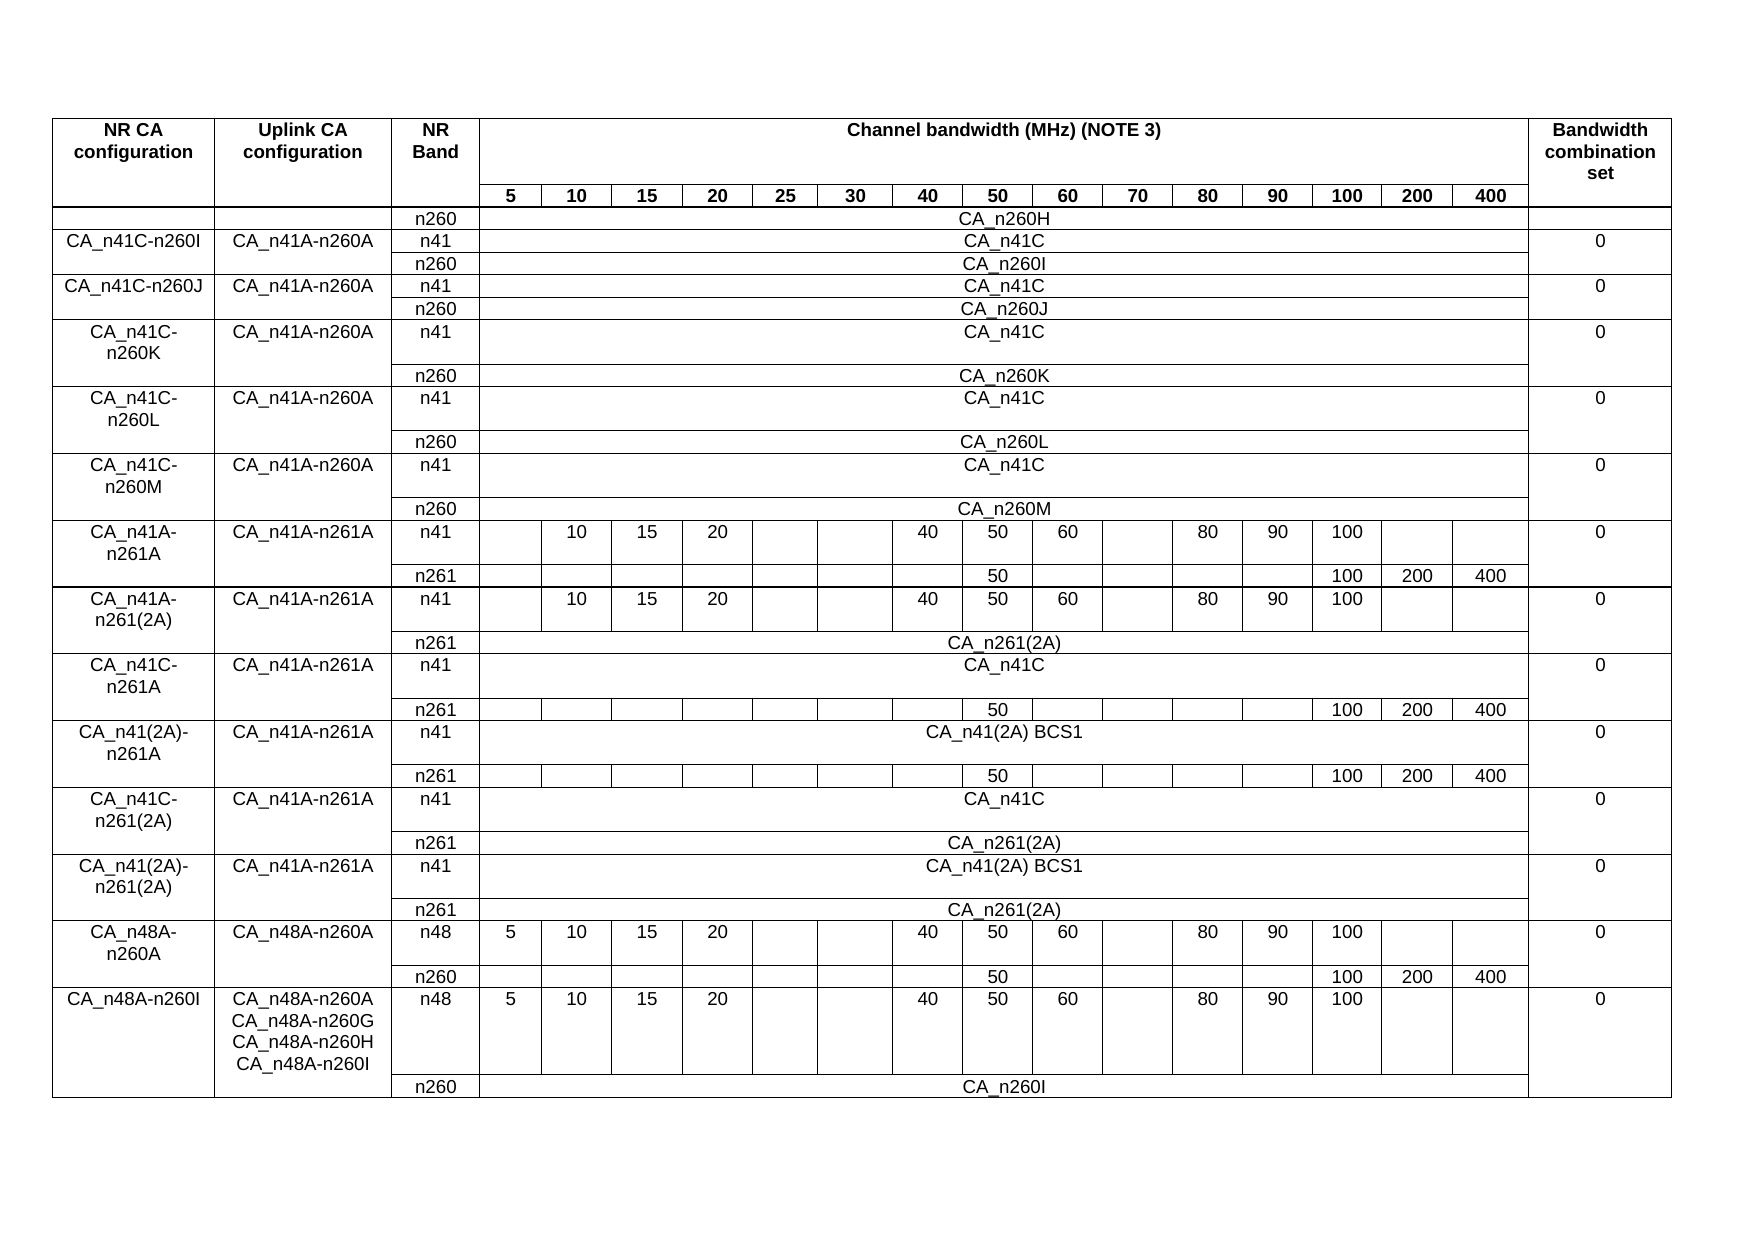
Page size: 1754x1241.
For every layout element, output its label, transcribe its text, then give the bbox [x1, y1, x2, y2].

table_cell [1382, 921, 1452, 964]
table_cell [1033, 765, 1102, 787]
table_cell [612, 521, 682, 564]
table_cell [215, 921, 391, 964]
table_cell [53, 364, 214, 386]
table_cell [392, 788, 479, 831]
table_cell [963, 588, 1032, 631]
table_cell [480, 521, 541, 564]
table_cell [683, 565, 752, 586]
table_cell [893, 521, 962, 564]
table_cell 50 [963, 185, 1032, 206]
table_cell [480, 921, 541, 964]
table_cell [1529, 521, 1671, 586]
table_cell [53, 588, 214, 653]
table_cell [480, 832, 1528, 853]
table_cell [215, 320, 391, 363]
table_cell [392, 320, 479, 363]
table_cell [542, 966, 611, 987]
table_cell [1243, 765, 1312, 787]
table_header NR Band [392, 119, 479, 184]
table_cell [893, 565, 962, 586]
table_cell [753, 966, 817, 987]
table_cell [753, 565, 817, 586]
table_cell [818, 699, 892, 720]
table_cell 400 [1453, 185, 1528, 206]
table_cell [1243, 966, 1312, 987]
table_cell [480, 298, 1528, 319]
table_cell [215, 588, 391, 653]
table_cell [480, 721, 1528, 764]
table_cell 40 [893, 185, 962, 206]
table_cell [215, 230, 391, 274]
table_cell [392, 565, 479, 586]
table_cell 25 [753, 185, 817, 206]
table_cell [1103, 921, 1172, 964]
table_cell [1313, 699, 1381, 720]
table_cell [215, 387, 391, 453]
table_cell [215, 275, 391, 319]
table_cell [53, 184, 214, 206]
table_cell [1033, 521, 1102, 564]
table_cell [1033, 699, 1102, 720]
table_cell 60 [1033, 185, 1102, 206]
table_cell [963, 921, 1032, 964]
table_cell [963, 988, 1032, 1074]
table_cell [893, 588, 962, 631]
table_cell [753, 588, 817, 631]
table_cell 90 [1243, 185, 1312, 206]
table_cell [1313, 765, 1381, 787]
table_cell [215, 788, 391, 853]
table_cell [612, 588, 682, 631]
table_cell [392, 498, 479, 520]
table_cell [1529, 184, 1671, 206]
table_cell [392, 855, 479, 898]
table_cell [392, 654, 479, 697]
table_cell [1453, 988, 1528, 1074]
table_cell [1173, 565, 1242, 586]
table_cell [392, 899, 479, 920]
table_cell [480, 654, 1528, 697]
table_cell [215, 184, 391, 206]
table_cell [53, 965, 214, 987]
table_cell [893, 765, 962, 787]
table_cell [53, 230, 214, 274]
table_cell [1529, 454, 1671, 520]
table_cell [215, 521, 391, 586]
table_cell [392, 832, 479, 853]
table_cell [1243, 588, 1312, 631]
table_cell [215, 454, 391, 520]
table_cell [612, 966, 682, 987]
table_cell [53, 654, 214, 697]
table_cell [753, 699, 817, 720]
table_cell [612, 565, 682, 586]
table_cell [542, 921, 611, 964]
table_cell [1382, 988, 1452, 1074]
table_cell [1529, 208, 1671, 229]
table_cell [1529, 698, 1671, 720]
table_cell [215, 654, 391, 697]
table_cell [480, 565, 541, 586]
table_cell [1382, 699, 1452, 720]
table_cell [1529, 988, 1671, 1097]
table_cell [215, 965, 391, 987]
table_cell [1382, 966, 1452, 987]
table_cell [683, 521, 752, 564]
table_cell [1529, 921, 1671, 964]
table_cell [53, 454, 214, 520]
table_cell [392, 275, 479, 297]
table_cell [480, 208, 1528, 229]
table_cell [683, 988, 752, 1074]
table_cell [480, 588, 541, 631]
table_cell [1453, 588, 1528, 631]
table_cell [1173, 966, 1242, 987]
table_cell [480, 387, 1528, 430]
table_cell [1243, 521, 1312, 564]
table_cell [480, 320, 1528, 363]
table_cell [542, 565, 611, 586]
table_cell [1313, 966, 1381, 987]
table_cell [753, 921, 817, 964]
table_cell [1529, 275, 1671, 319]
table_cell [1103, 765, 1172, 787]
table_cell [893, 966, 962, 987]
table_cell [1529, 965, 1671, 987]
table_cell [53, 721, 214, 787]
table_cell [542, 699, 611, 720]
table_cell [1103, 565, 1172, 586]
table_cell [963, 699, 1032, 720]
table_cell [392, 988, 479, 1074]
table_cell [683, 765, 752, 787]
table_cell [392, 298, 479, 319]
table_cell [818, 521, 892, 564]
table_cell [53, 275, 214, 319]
table_cell 100 [1313, 185, 1381, 206]
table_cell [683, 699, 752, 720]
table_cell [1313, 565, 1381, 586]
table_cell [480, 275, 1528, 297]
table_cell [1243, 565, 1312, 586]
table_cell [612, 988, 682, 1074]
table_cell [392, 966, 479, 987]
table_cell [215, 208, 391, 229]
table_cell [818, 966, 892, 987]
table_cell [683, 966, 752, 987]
table_cell 80 [1173, 185, 1242, 206]
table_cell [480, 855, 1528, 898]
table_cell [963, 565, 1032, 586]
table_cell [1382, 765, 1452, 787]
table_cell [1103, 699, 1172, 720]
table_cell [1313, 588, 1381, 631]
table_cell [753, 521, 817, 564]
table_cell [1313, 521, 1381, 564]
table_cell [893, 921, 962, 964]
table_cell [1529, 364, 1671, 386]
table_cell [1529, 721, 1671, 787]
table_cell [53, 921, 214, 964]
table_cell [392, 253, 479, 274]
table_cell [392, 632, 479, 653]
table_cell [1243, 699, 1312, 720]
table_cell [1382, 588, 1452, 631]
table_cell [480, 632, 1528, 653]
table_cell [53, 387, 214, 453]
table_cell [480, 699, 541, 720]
table_header Uplink CA configuration [215, 119, 391, 184]
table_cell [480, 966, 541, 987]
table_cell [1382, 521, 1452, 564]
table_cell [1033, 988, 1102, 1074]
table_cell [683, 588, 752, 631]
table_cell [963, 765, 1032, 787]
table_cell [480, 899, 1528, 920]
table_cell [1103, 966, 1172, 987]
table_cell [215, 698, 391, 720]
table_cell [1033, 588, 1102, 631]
table_cell 5 [480, 185, 541, 206]
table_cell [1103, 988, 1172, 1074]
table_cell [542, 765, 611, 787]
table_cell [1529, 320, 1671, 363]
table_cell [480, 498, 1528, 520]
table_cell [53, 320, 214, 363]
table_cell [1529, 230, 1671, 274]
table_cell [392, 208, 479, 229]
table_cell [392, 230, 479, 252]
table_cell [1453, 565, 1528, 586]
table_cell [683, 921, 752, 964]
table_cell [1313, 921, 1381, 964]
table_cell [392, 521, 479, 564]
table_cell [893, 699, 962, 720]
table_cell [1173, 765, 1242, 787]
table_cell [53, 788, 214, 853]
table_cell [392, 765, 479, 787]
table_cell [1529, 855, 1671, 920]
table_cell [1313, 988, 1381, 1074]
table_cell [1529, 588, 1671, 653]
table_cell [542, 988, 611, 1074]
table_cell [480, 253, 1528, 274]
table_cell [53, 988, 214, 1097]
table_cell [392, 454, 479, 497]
table_cell 70 [1103, 185, 1172, 206]
table_cell 200 [1382, 185, 1452, 206]
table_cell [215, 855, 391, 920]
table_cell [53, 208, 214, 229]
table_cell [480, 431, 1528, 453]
table_cell [392, 184, 479, 206]
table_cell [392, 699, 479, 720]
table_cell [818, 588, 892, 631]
table_header Channel bandwidth (MHz) (NOTE 3) [480, 119, 1528, 184]
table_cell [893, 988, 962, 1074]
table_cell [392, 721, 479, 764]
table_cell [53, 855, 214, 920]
table_cell 20 [683, 185, 752, 206]
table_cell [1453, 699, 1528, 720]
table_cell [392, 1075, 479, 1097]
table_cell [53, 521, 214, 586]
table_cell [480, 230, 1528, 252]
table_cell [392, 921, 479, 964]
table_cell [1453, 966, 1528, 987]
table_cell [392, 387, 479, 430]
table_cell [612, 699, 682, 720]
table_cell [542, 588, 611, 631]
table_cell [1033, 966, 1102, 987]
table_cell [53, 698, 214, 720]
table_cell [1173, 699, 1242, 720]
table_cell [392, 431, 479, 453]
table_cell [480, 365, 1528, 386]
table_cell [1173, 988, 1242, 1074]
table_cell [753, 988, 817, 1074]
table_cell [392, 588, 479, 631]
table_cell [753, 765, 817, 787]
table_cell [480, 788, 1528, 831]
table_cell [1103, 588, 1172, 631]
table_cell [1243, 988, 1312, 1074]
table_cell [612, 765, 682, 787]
table_cell 30 [818, 185, 892, 206]
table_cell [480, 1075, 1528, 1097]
table_cell 10 [542, 185, 611, 206]
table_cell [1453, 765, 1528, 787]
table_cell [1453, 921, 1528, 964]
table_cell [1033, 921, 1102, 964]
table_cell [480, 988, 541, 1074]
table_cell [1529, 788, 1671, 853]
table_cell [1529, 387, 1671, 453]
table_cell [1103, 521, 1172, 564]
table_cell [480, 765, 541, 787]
table_header Bandwidth combination set [1529, 119, 1671, 184]
table_header NR CA configuration [53, 119, 214, 184]
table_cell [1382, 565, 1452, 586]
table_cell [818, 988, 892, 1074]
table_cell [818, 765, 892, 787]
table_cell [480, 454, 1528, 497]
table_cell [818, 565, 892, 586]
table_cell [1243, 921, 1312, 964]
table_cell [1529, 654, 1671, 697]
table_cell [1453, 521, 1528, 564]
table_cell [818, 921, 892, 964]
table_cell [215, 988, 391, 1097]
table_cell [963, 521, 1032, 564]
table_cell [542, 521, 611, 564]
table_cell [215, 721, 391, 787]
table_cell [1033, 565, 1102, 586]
table_cell 15 [612, 185, 682, 206]
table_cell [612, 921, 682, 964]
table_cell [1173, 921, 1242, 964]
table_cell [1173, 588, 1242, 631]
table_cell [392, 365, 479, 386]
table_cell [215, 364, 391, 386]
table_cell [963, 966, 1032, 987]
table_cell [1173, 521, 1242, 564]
